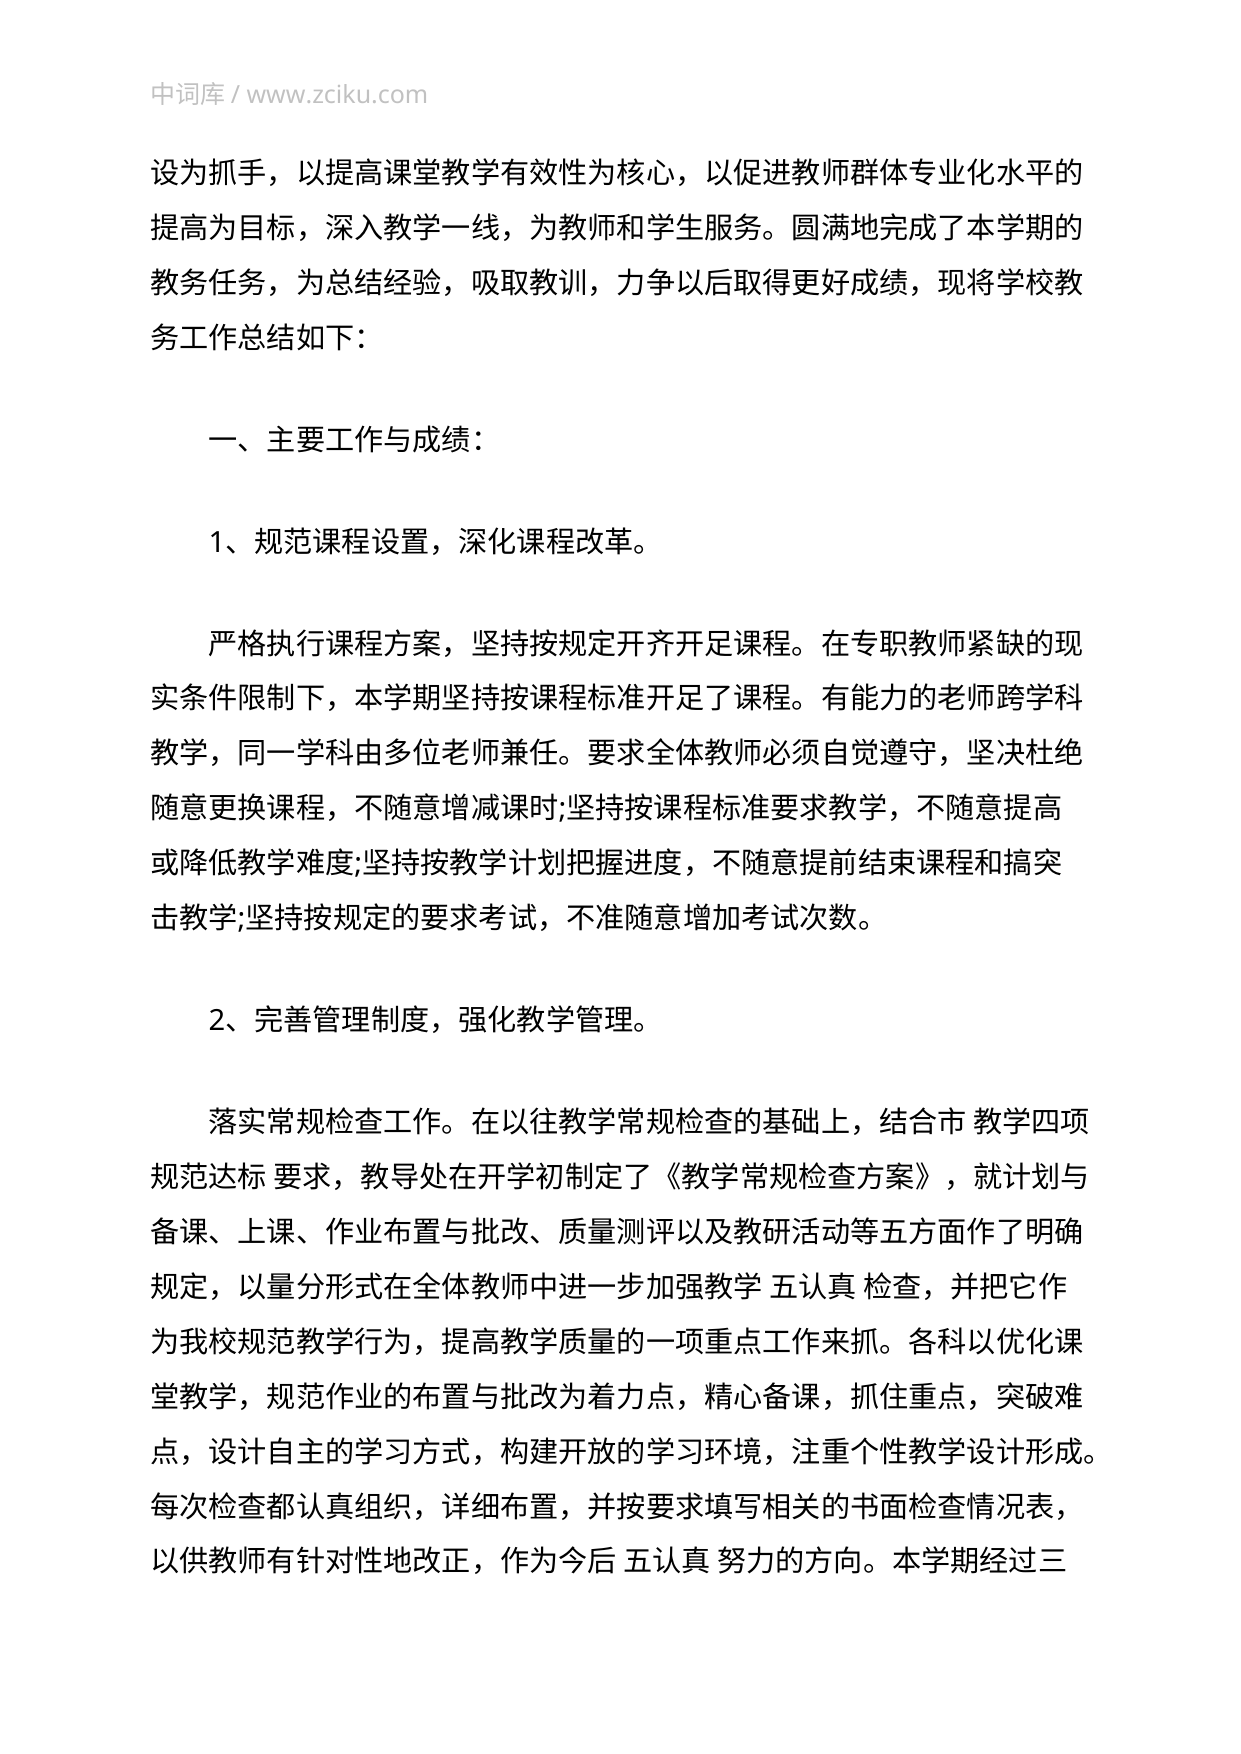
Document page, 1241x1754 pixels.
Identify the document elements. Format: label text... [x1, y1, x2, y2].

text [150, 1099, 1090, 1580]
text 严格执行课程方案，坚持按规定开齐开足课程。在专职教师紧缺的现实条件限制下，本学期坚持按课程标准开足了课程。有能力的老师跨学科教学，同一学科由多位老师兼任。要求全体教师必须自觉遵守，坚决杜绝随意更换课程，不随意增减课时;坚持按课程标准要求教学，不随意提高或降低教学难度;坚持按教学计划把握进度，不随意提前结束课程和搞突击教学;坚持按规定的要求考试，不准随意增加考试次数。 [150, 620, 1090, 937]
text 2、完善管理制度，强化教学管理。 [150, 997, 1090, 1039]
text 1、规范课程设置，深化课程改革。 [150, 518, 1090, 561]
text 一、主要工作与成绩： [150, 416, 1090, 459]
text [150, 150, 1090, 357]
